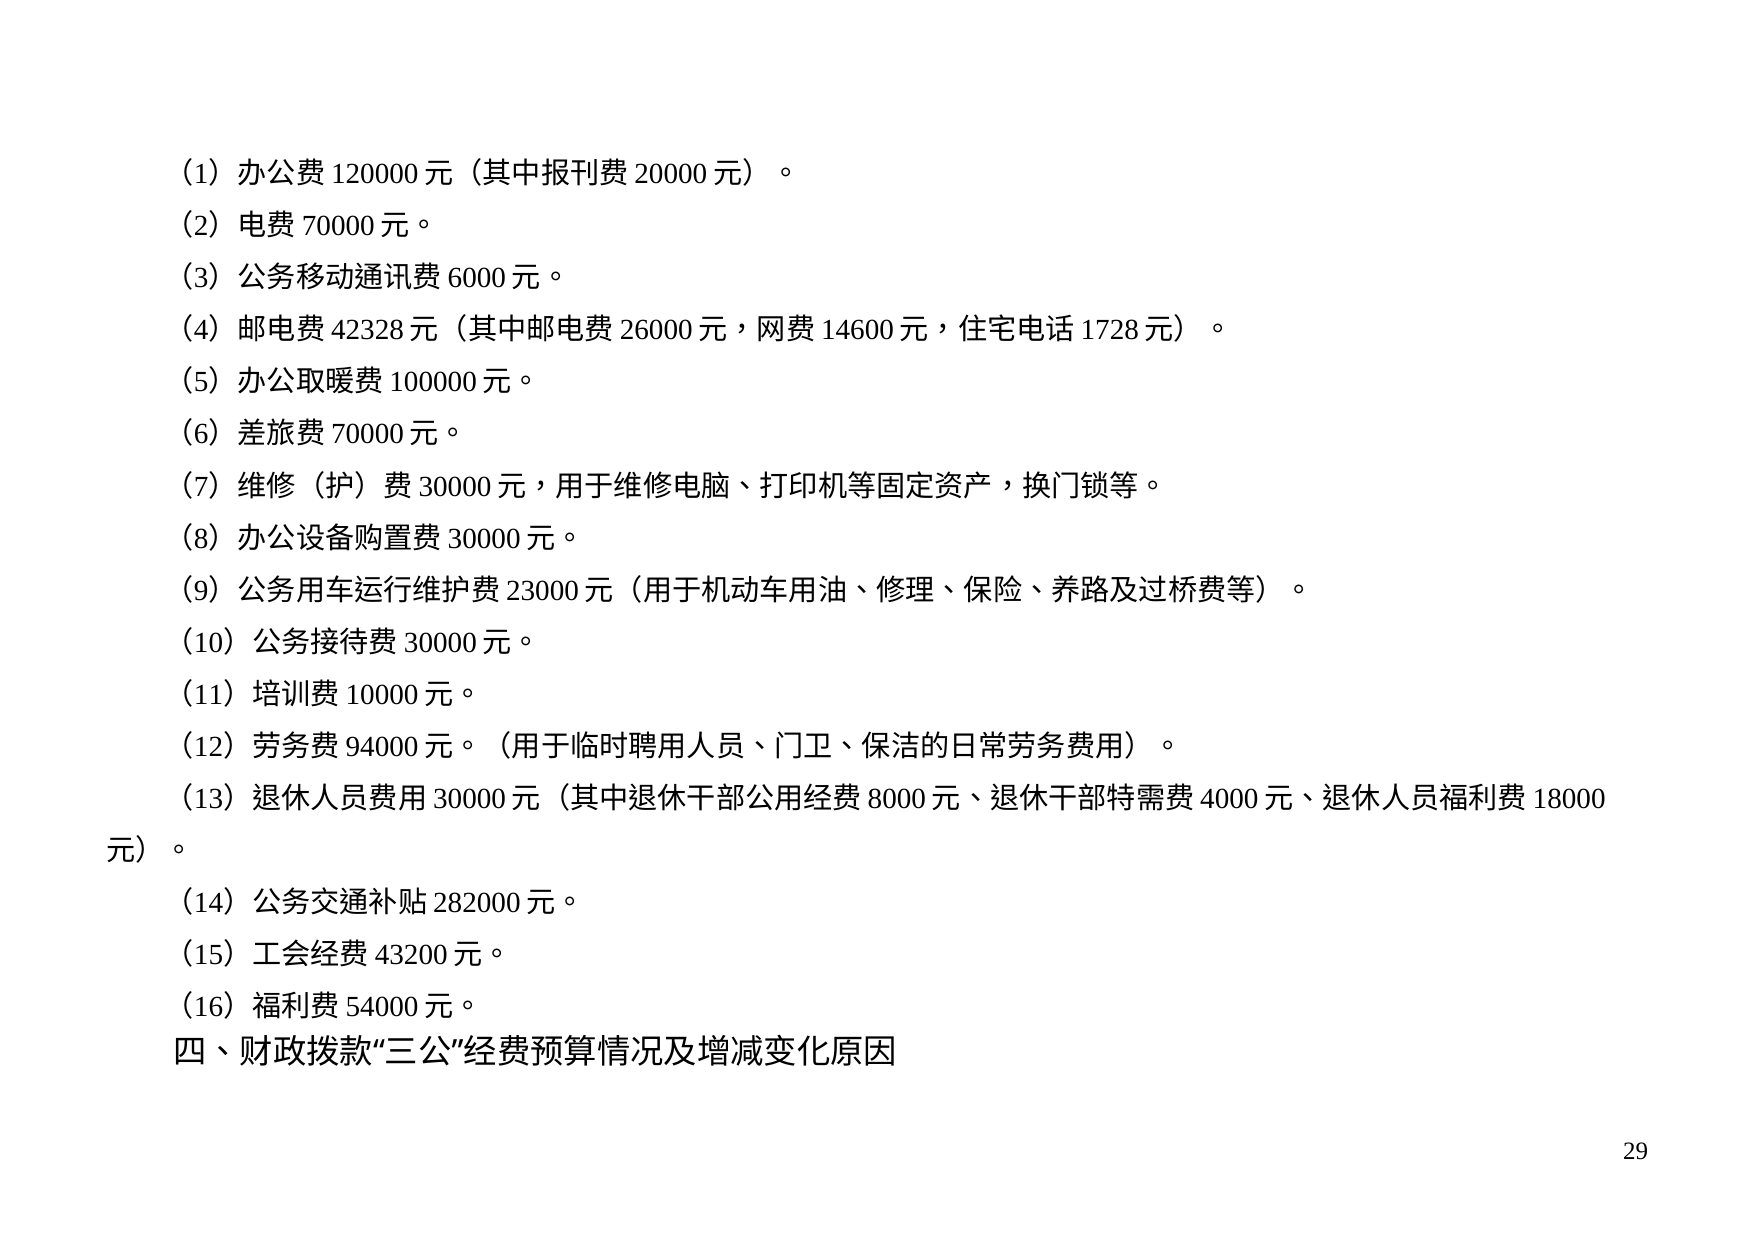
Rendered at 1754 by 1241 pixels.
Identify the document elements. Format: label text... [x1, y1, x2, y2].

text （10）公务接待费30000元。 [106, 611, 1648, 663]
text （9）公务用车运行维护费23000元（用于机动车用油、修理、保险、养路及过桥费等）。 [106, 558, 1648, 611]
text （2）电费70000元。 [106, 194, 1648, 246]
text （14）公务交通补贴282000元。 [106, 871, 1648, 923]
text （4）邮电费42328元（其中邮电费26000元，网费14600元，住宅电话1728元）。 [106, 298, 1648, 350]
text （11）培训费10000元。 [106, 663, 1648, 715]
text （7）维修（护）费30000元，用于维修电脑、打印机等固定资产，换门锁等。 [106, 454, 1648, 506]
text （8）办公设备购置费30000元。 [106, 506, 1648, 558]
text （3）公务移动通讯费6000元。 [106, 246, 1648, 298]
text （5）办公取暖费100000元。 [106, 350, 1648, 402]
text （12）劳务费94000元。（用于临时聘用人员、门卫、保洁的日常劳务费用）。 [106, 715, 1648, 767]
text 四、财政拨款“三公”经费预算情况及增减变化原因 [106, 1028, 1648, 1074]
text （1）办公费120000元（其中报刊费20000元）。 [106, 142, 1648, 194]
text （15）工会经费43200元。 [106, 923, 1648, 975]
text （6）差旅费70000元。 [106, 402, 1648, 454]
text （13）退休人员费用30000元（其中退休干部公用经费8000元、退休干部特需费4000元、退休人员福利费18000元）。 [106, 767, 1648, 871]
text （16）福利费54000元。 [106, 975, 1648, 1027]
